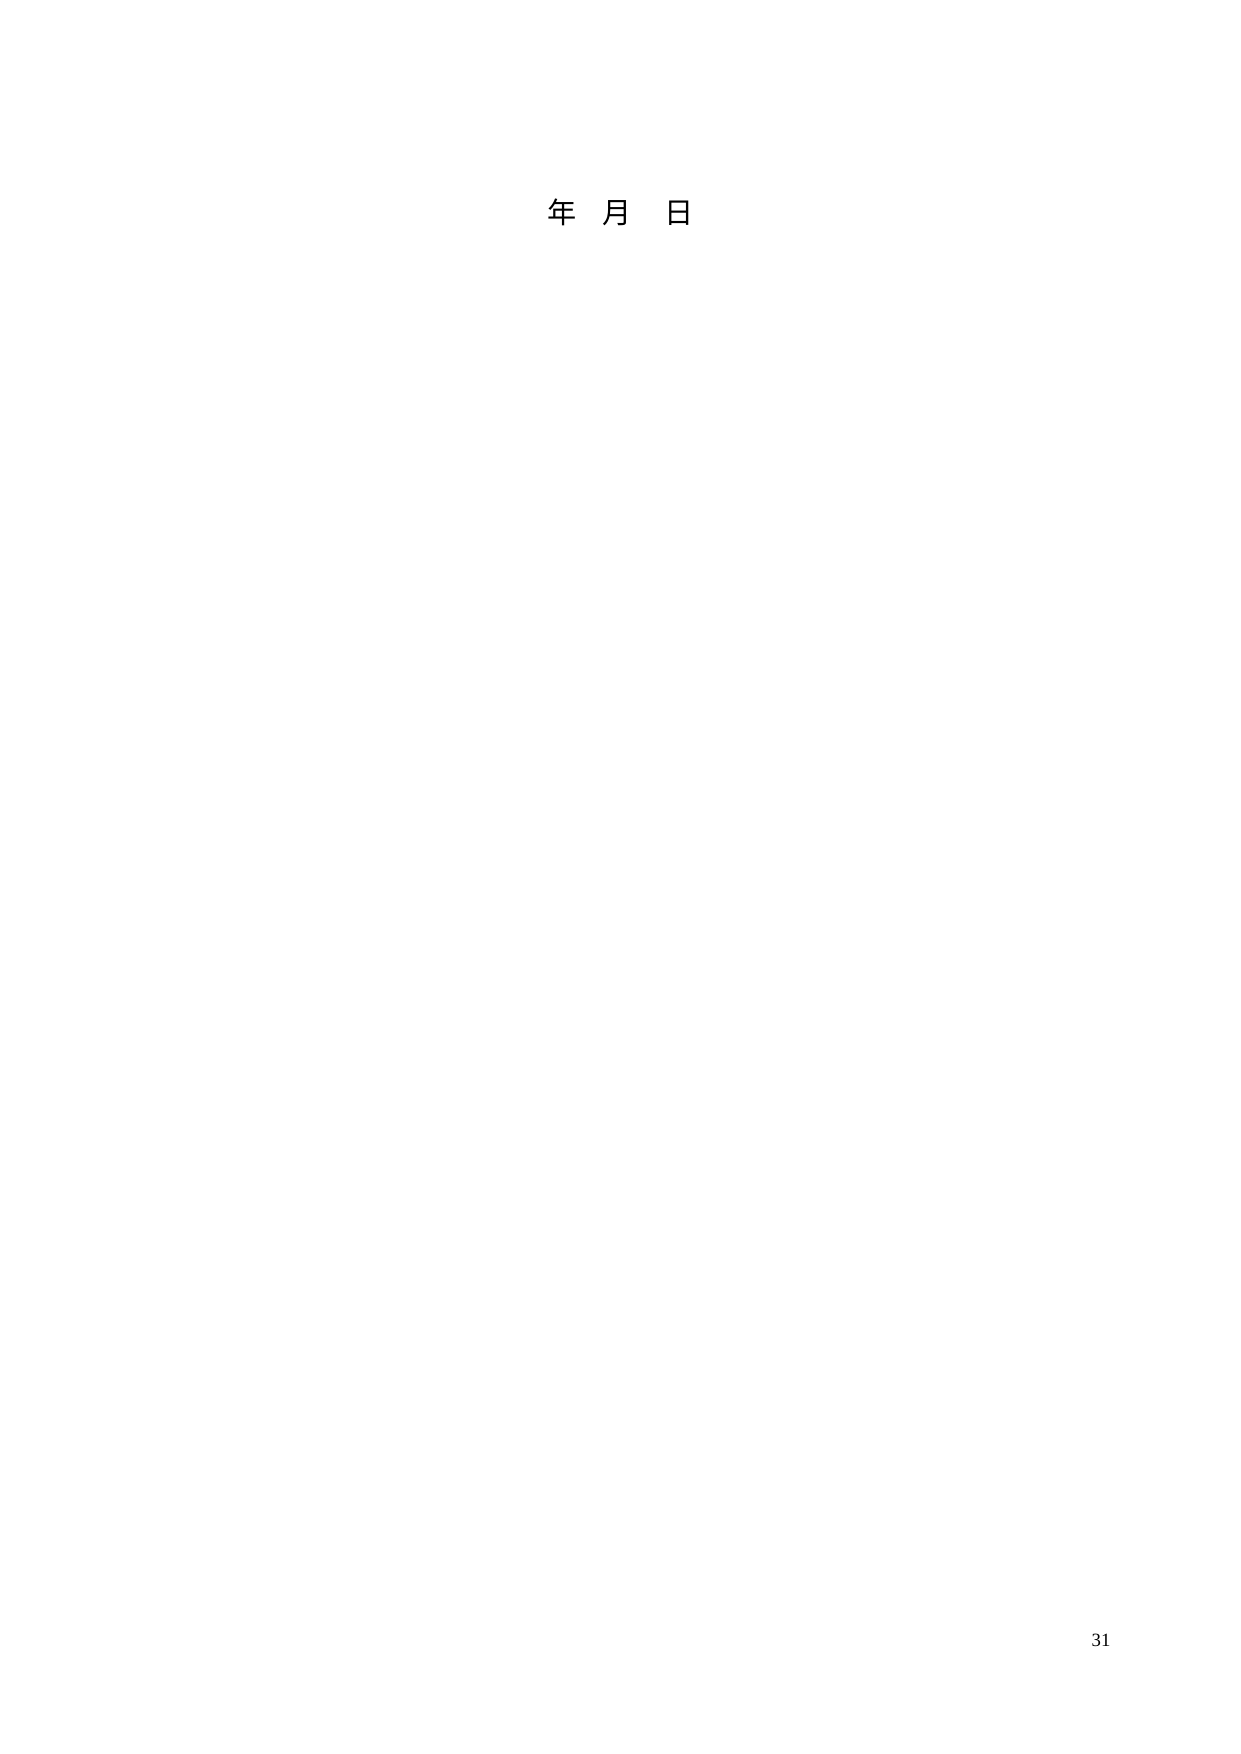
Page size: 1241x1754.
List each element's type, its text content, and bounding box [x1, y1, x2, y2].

text 年 月 日 [130, 178, 1110, 243]
